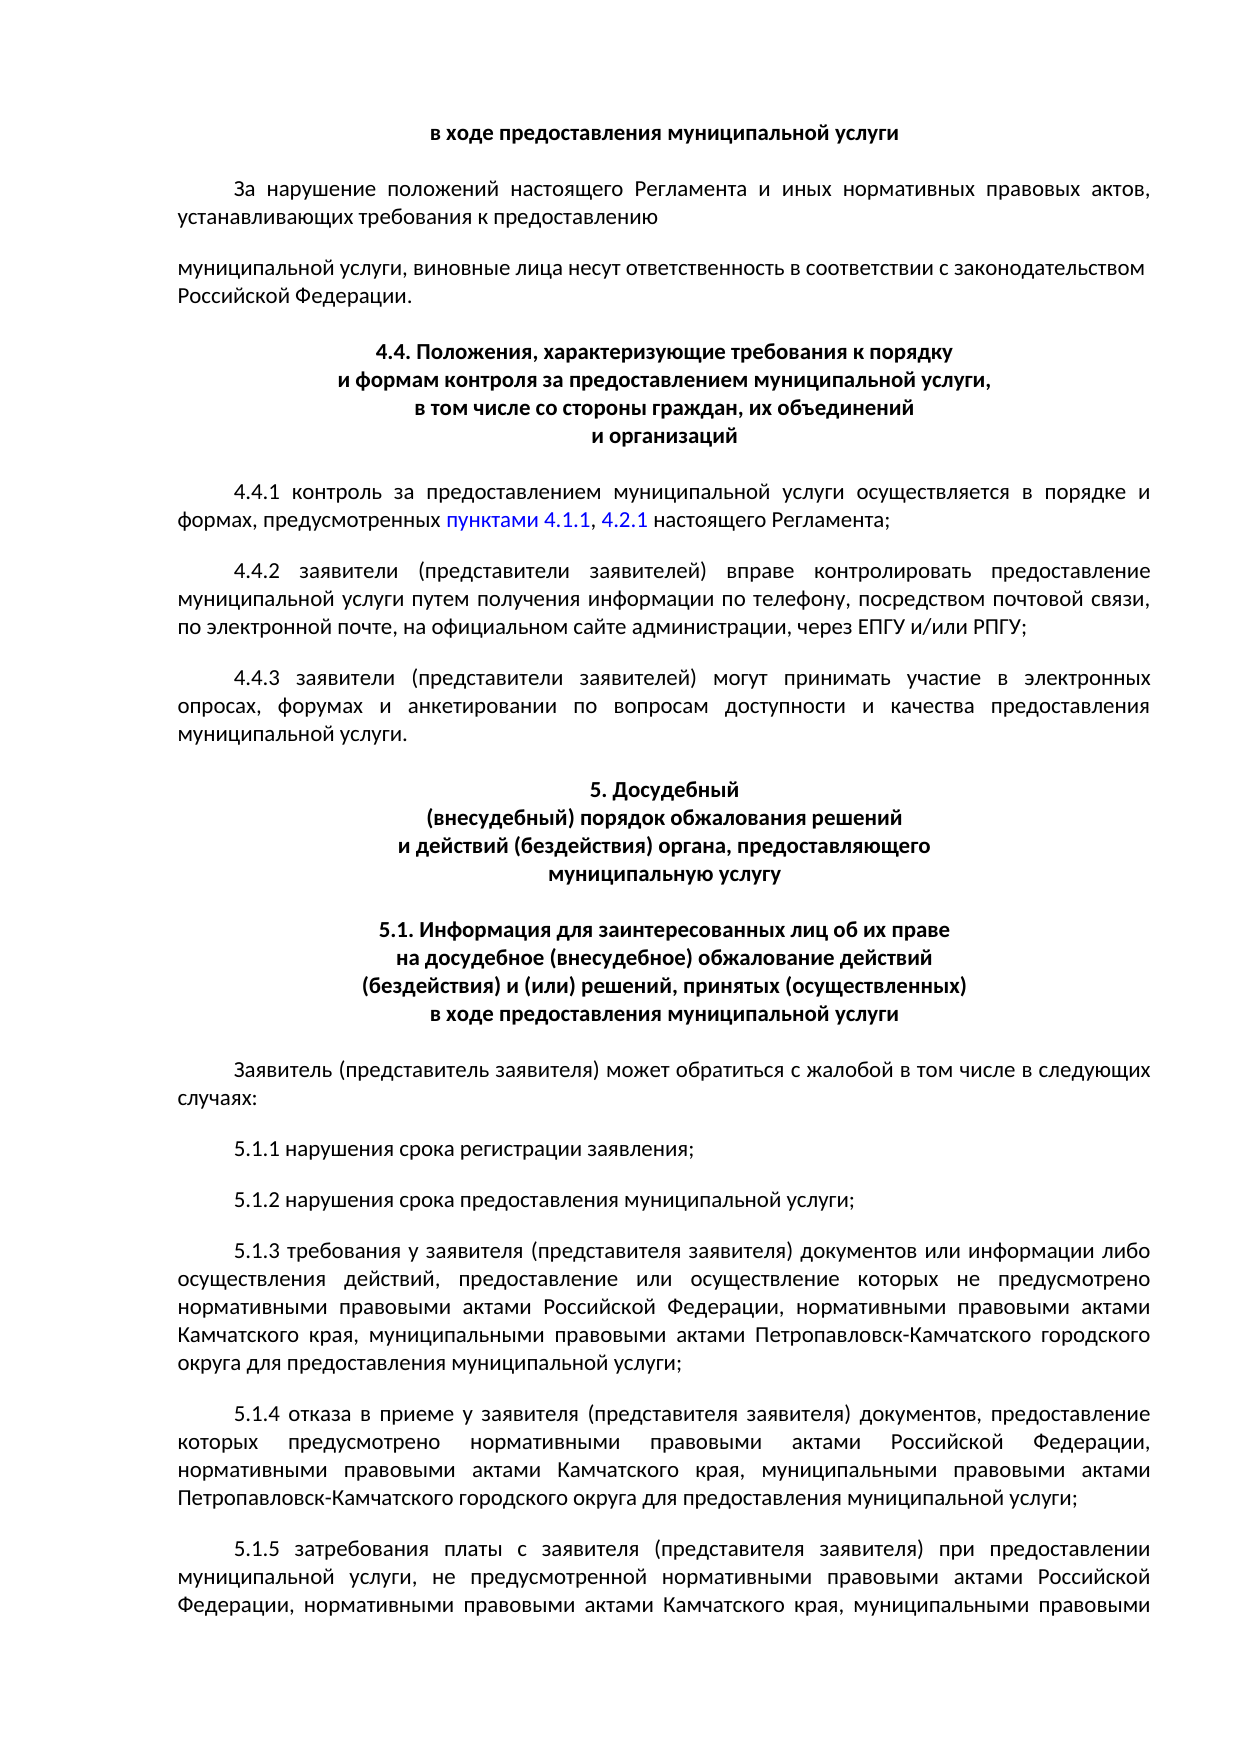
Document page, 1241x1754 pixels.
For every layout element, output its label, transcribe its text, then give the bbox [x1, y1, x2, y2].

text 4.4.3 заявители (представители заявителей) могут принимать участие в электронных опросах, форумах и анкетировании по вопросам доступности и качества предоставления муниципальной услуги. [177, 663, 1152, 747]
title и организаций [177, 421, 1152, 449]
text 5.1.1 нарушения срока регистрации заявления; [177, 1134, 1152, 1162]
title муниципальную услугу [177, 859, 1152, 887]
text 5.1.4 отказа в приеме у заявителя (представителя заявителя) документов, предоставление которых предусмотрено нормативными правовыми актами Российской Федерации, нормативными правовыми актами Камчатского края, муниципальными правовыми актами Петропавловск-Камчатского городского округа для предоставления муниципальной услуги; [177, 1399, 1152, 1511]
title и действий (бездействия) органа, предоставляющего [177, 831, 1152, 859]
title (внесудебный) порядок обжалования решений [177, 803, 1152, 831]
title 5.1. Информация для заинтересованных лиц об их праве [177, 915, 1152, 943]
title 4.4. Положения, характеризующие требования к порядку [177, 337, 1152, 365]
title в том числе со стороны граждан, их объединений [177, 393, 1152, 421]
text 4.4.2 заявители (представители заявителей) вправе контролировать предоставление муниципальной услуги путем получения информации по телефону, посредством почтовой связи, по электронной почте, на официальном сайте администрации, через ЕПГУ и/или РПГУ; [177, 556, 1152, 640]
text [177, 1534, 1152, 1618]
title в ходе предоставления муниципальной услуги [177, 999, 1152, 1027]
title и формам контроля за предоставлением муниципальной услуги, [177, 365, 1152, 393]
text Заявитель (представитель заявителя) может обратиться с жалобой в том числе в следующих случаях: [177, 1056, 1152, 1112]
text За нарушение положений настоящего Регламента и иных нормативных правовых актов, устанавливающих требования к предоставлению [177, 174, 1152, 230]
title в ходе предоставления муниципальной услуги [177, 118, 1152, 146]
text 5.1.3 требования у заявителя (представителя заявителя) документов или информации либо осуществления действий, предоставление или осуществление которых не предусмотрено нормативными правовыми актами Российской Федерации, нормативными правовыми актами Камчатского края, муниципальными правовыми актами Петропавловск-Камчатского городского округа для предоставления муниципальной услуги; [177, 1236, 1152, 1376]
text муниципальной услуги, виновные лица несут ответственность в соответствии с законодательством Российской Федерации. [177, 253, 1152, 309]
title 5. Досудебный [177, 775, 1152, 803]
title (бездействия) и (или) решений, принятых (осуществленных) [177, 971, 1152, 999]
title на досудебное (внесудебное) обжалование действий [177, 943, 1152, 971]
text 4.4.1 контроль за предоставлением муниципальной услуги осуществляется в порядке и формах, предусмотренных пунктами 4.1.1, 4.2.1 настоящего Регламента; [177, 477, 1152, 533]
text 5.1.2 нарушения срока предоставления муниципальной услуги; [177, 1185, 1152, 1213]
